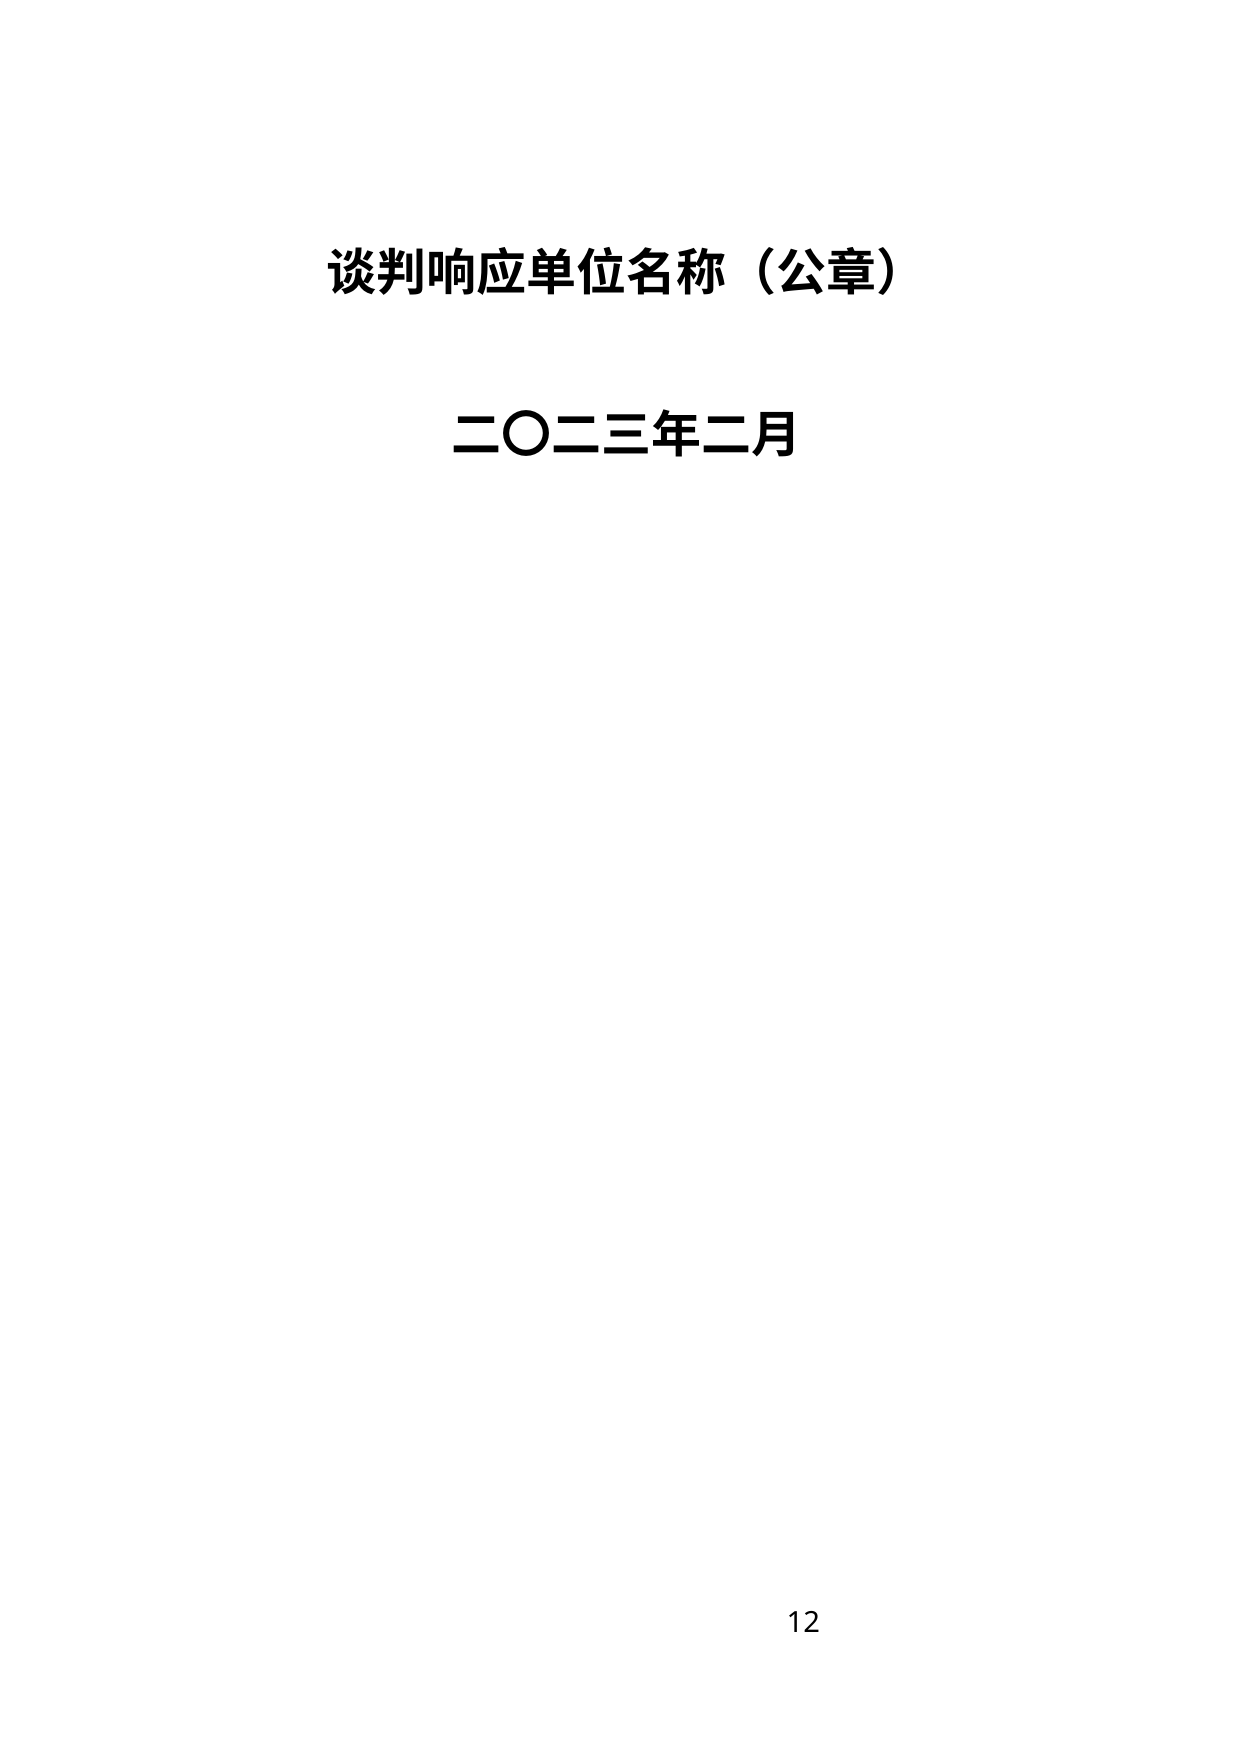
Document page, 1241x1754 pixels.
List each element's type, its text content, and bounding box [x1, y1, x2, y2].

text 二〇二三年二月 [165, 382, 1087, 479]
text 谈判响应单位名称（公章） [165, 219, 1087, 317]
